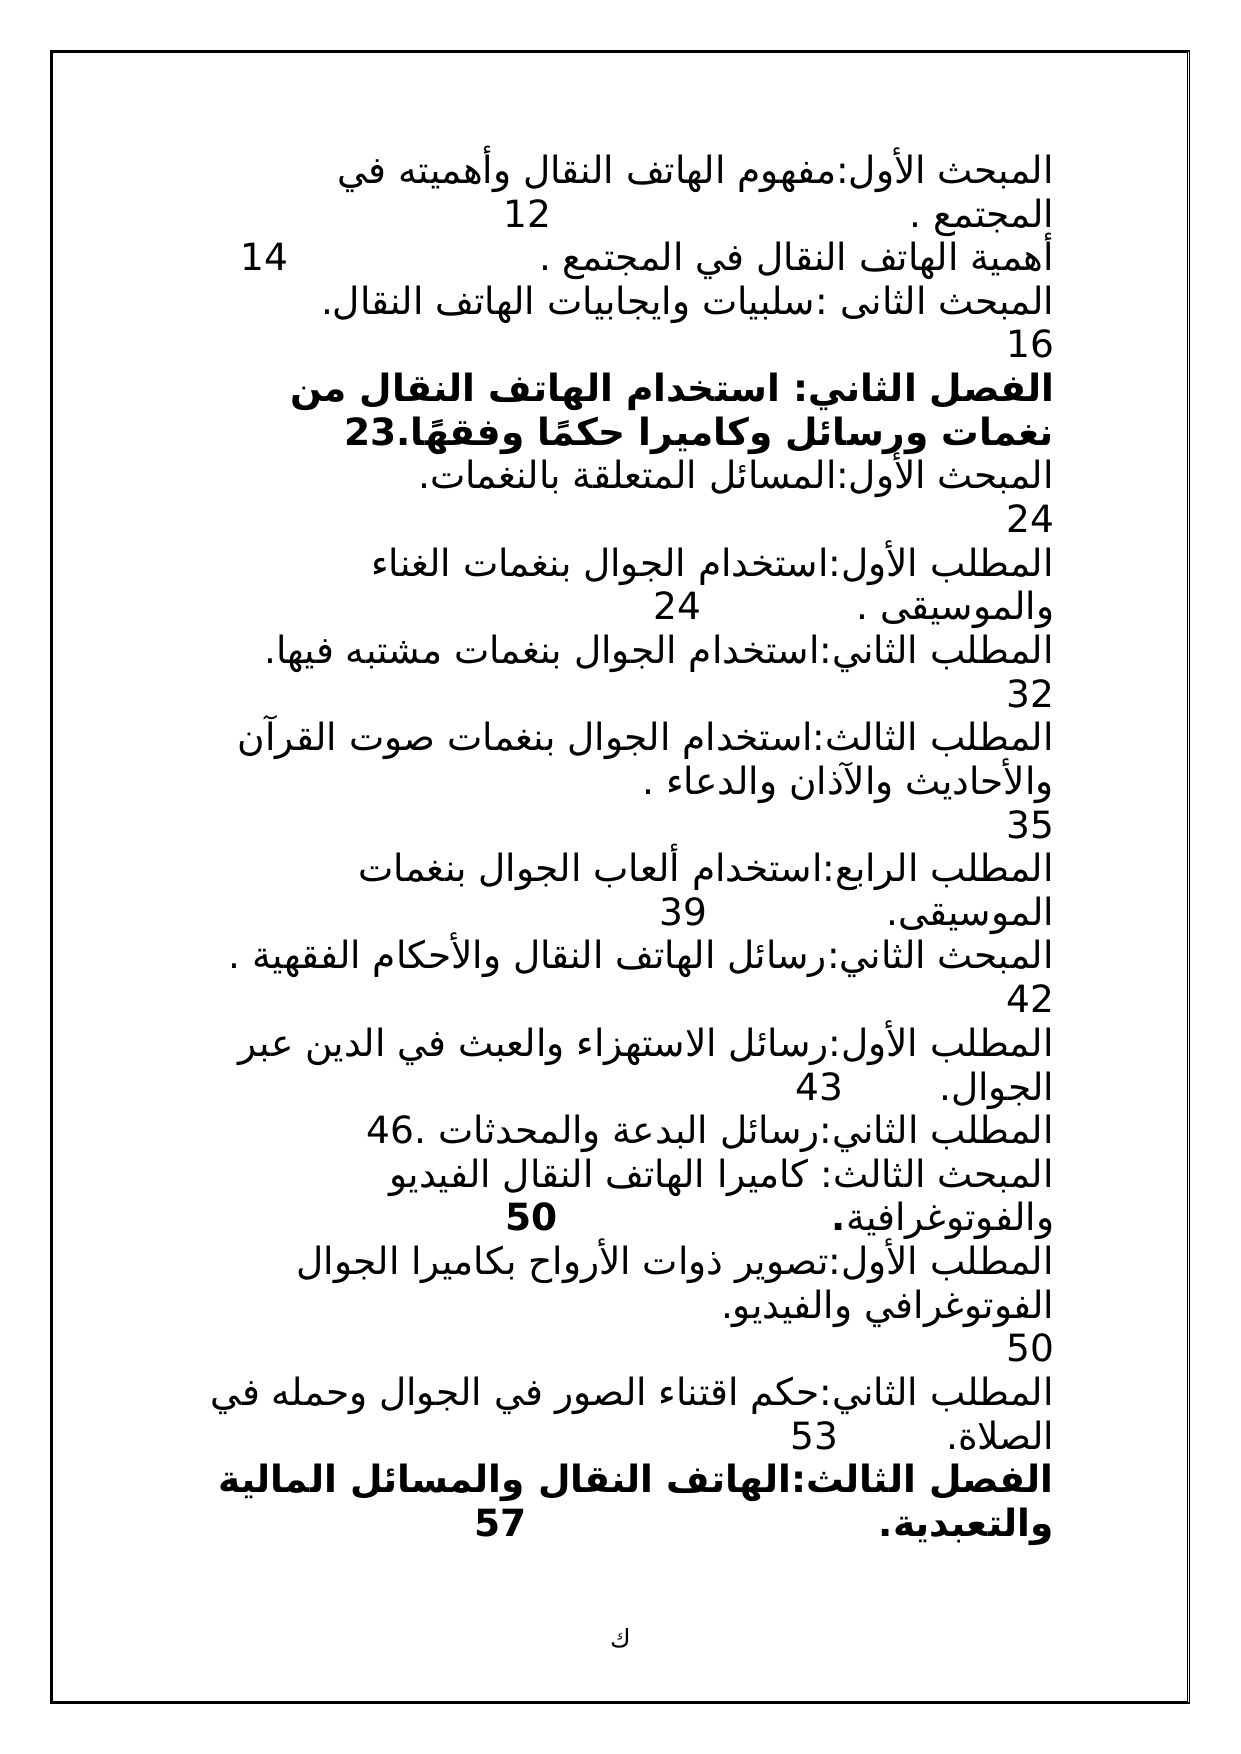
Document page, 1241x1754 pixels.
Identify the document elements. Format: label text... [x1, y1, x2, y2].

text الفوتوغرافي والفيديو. 50 [186, 1283, 1054, 1371]
text الفصل الثاني: استخدام الهاتف النقال من نغمات ورسائل وكاميرا حكمًا وفقهًا.23 [186, 367, 1054, 454]
text المطلب الرابع:استخدام ألعاب الجوال بنغمات الموسيقى. 39 [186, 847, 1054, 934]
text المطلب الثاني:حكم اقتناء الصور في الجوال وحمله في الصلاة. 53 [186, 1371, 1054, 1458]
text المبحث الثاني:رسائل الهاتف النقال والأحكام الفقهية . 42 [186, 934, 1054, 1021]
text المطلب الأول:رسائل الاستهزاء والعبث في الدين عبر الجوال. 43 [186, 1021, 1054, 1109]
text المطلب الثاني:رسائل البدعة والمحدثات .46 [186, 1109, 1054, 1152]
text المطلب الثاني:استخدام الجوال بنغمات مشتبه فيها. 32 [186, 629, 1054, 716]
text المطلب الأول:استخدام الجوال بنغمات الغناء والموسيقى . 24 [186, 541, 1054, 629]
text المبحث الثانى :سلبيات وايجابيات الهاتف النقال. 16 [186, 279, 1054, 367]
text الفصل الثالث:الهاتف النقال والمسائل المالية والتعبدية. 57 [186, 1458, 1054, 1545]
text المطلب الثالث:استخدام الجوال بنغمات صوت القرآن [186, 716, 1054, 759]
text المبحث الثالث: كاميرا الهاتف النقال الفيديو والفوتوغرافية. 50 [186, 1152, 1054, 1240]
text أهمية الهاتف النقال في المجتمع . 14 [186, 236, 1054, 279]
text المبحث الأول:مفهوم الهاتف النقال وأهميته في المجتمع . 12 [186, 148, 1054, 236]
text المبحث الأول:المسائل المتعلقة بالنغمات. 24 [186, 454, 1054, 541]
text والأحاديث والآذان والدعاء . 35 [186, 759, 1054, 847]
text المطلب الأول:تصوير ذوات الأرواح بكاميرا الجوال [186, 1240, 1054, 1283]
